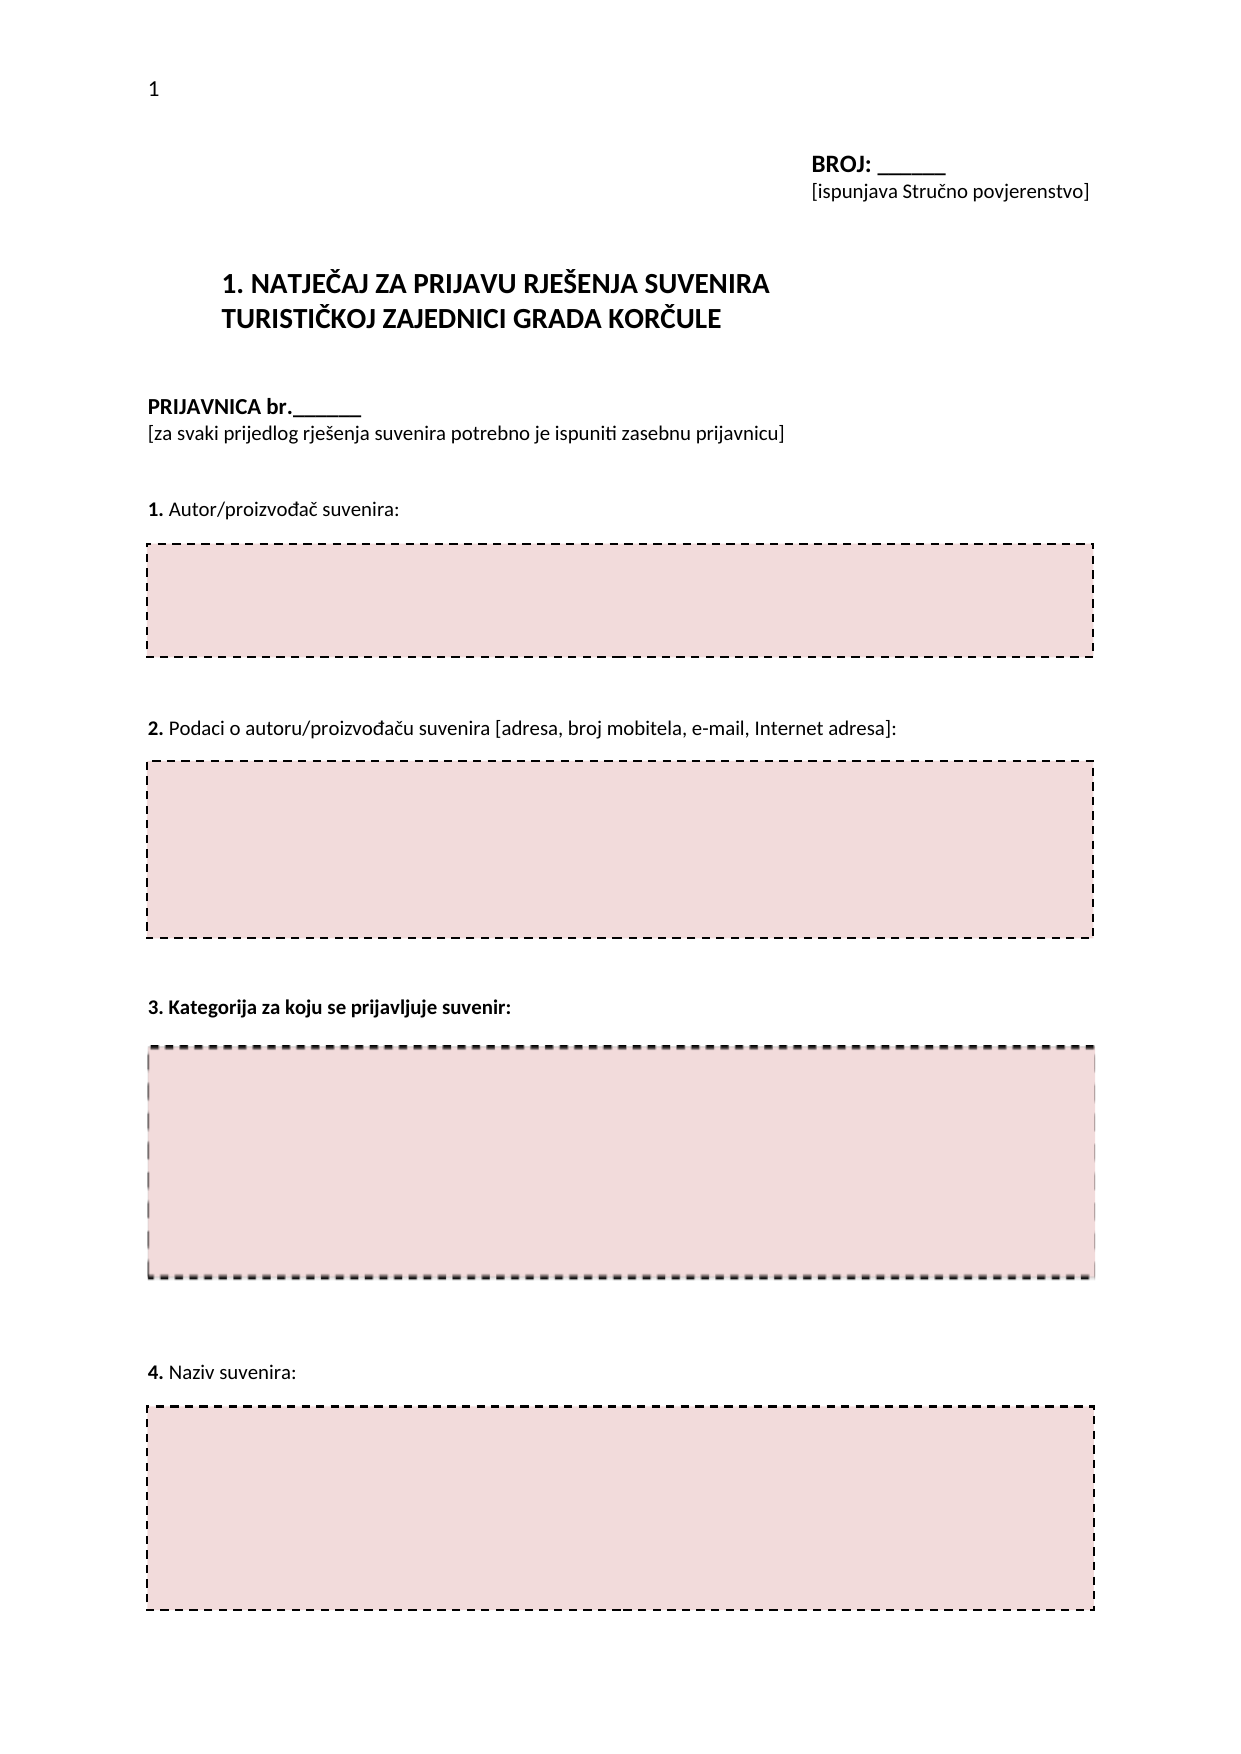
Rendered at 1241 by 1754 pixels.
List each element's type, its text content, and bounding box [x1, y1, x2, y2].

picture [147, 1045, 1096, 1283]
text 1. Autor/proizvođač suvenira: [148, 496, 1092, 522]
text 2. Podaci o autoru/proizvođaču suvenira [adresa, broj mobitela, e-mail, Internet adresa]: [148, 715, 1092, 740]
text 3. Kategorija za koju se prijavljuje suvenir: [148, 994, 1092, 1020]
text TURISTIČKOJ ZAJEDNICI GRADA KORČULE [148, 300, 1092, 336]
text 1. NATJEČAJ ZA PRIJAVU RJEŠENJA SUVENIRA [148, 265, 1092, 300]
text [ispunjava Stručno povjerenstvo] [811, 178, 1092, 204]
text 4. Naziv suvenira: [148, 1359, 1092, 1384]
text BROJ: ______ [738, 148, 1092, 178]
text PRIJAVNICA br.______ [148, 392, 1092, 420]
text [za svaki prijedlog rješenja suvenira potrebno je ispuniti zasebnu prijavnicu] [148, 420, 1092, 445]
